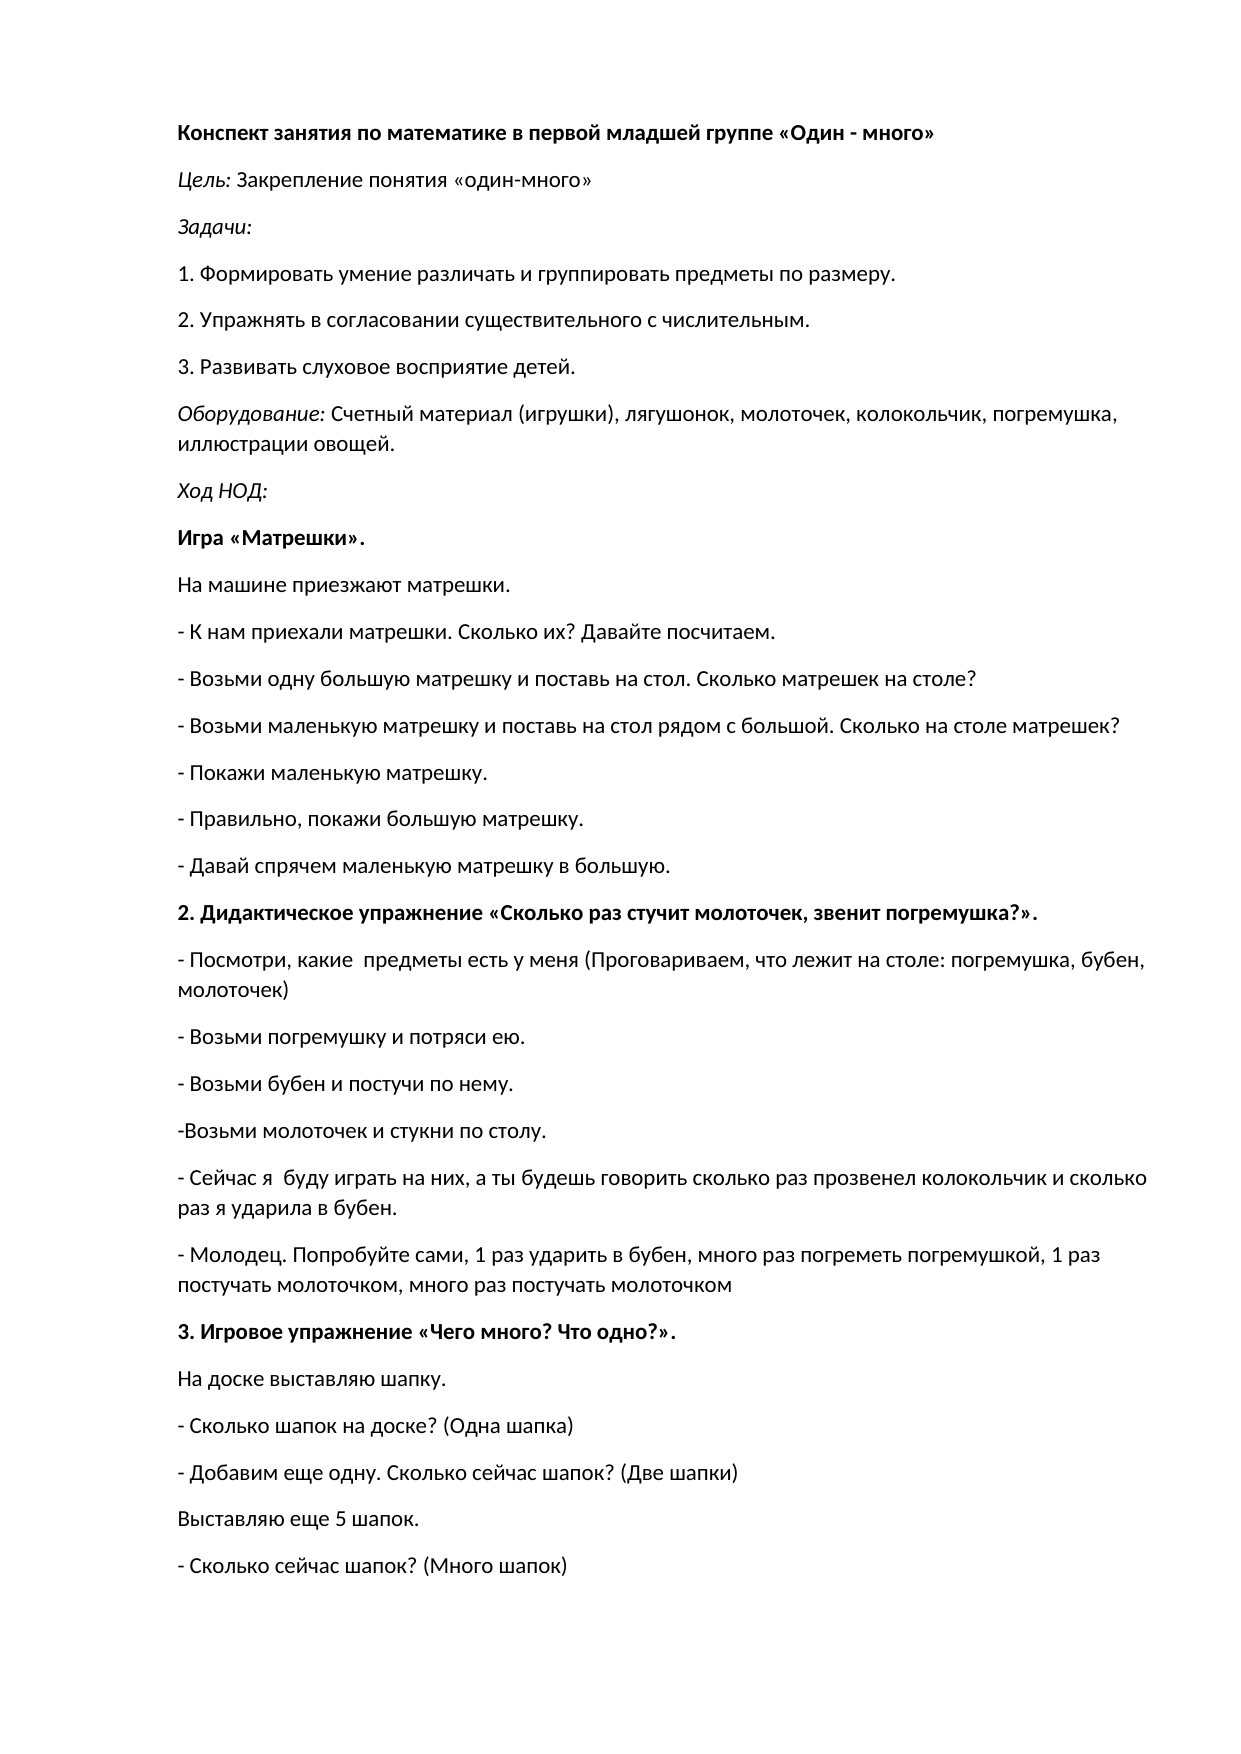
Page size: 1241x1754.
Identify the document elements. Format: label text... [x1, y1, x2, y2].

text - Правильно, покажи большую матрешку. [177, 804, 1152, 833]
text Оборудование: Счетный материал (игрушки), лягушонок, молоточек, колокольчик, погремушка, иллюстрации овощей. [177, 399, 1152, 458]
text 1. Формировать умение различать и группировать предметы по размеру. [177, 259, 1152, 287]
text - К нам приехали матрешки. Сколько их? Давайте посчитаем. [177, 617, 1152, 645]
text 3. Развивать слуховое восприятие детей. [177, 352, 1152, 381]
text -Возьми молоточек и стукни по столу. [177, 1116, 1152, 1144]
text - Возьми одну большую матрешку и поставь на стол. Сколько матрешек на столе? [177, 664, 1152, 692]
text - Возьми бубен и постучи по нему. [177, 1069, 1152, 1097]
text - Покажи маленькую матрешку. [177, 758, 1152, 786]
text 2. Упражнять в согласовании существительного с числительным. [177, 306, 1152, 334]
text Конспект занятия по математике в первой младшей группе «Один - много» [177, 118, 1152, 146]
text - Добавим еще одну. Сколько сейчас шапок? (Две шапки) [177, 1458, 1152, 1486]
text Ход НОД: [177, 476, 1152, 504]
text 3. Игровое упражнение «Чего много? Что одно?». [177, 1317, 1152, 1345]
text - Посмотри, какие предметы есть у меня (Проговариваем, что лежит на столе: погремушка, бубен, молоточек) [177, 945, 1152, 1003]
text - Сейчас я буду играть на них, а ты будешь говорить сколько раз прозвенел колокольчик и сколько раз я ударила в бубен. [177, 1163, 1152, 1221]
text - Возьми погремушку и потряси ею. [177, 1022, 1152, 1050]
text - Возьми маленькую матрешку и поставь на стол рядом с большой. Сколько на столе матрешек? [177, 711, 1152, 739]
text Выставляю еще 5 шапок. [177, 1504, 1152, 1533]
text - Давай спрячем маленькую матрешку в большую. [177, 851, 1152, 879]
text Цель: Закрепление понятия «один-много» [177, 165, 1152, 193]
text На доске выставляю шапку. [177, 1364, 1152, 1392]
text Игра «Матрешки». [177, 523, 1152, 551]
text - Сколько сейчас шапок? (Много шапок) [177, 1551, 1152, 1579]
text - Сколько шапок на доске? (Одна шапка) [177, 1411, 1152, 1439]
text 2. Дидактическое упражнение «Сколько раз стучит молоточек, звенит погремушка?». [177, 898, 1152, 926]
text На машине приезжают матрешки. [177, 570, 1152, 598]
text - Молодец. Попробуйте сами, 1 раз ударить в бубен, много раз погреметь погремушкой, 1 раз постучать молоточком, много раз постучать молоточком [177, 1240, 1152, 1298]
text Задачи: [177, 212, 1152, 240]
